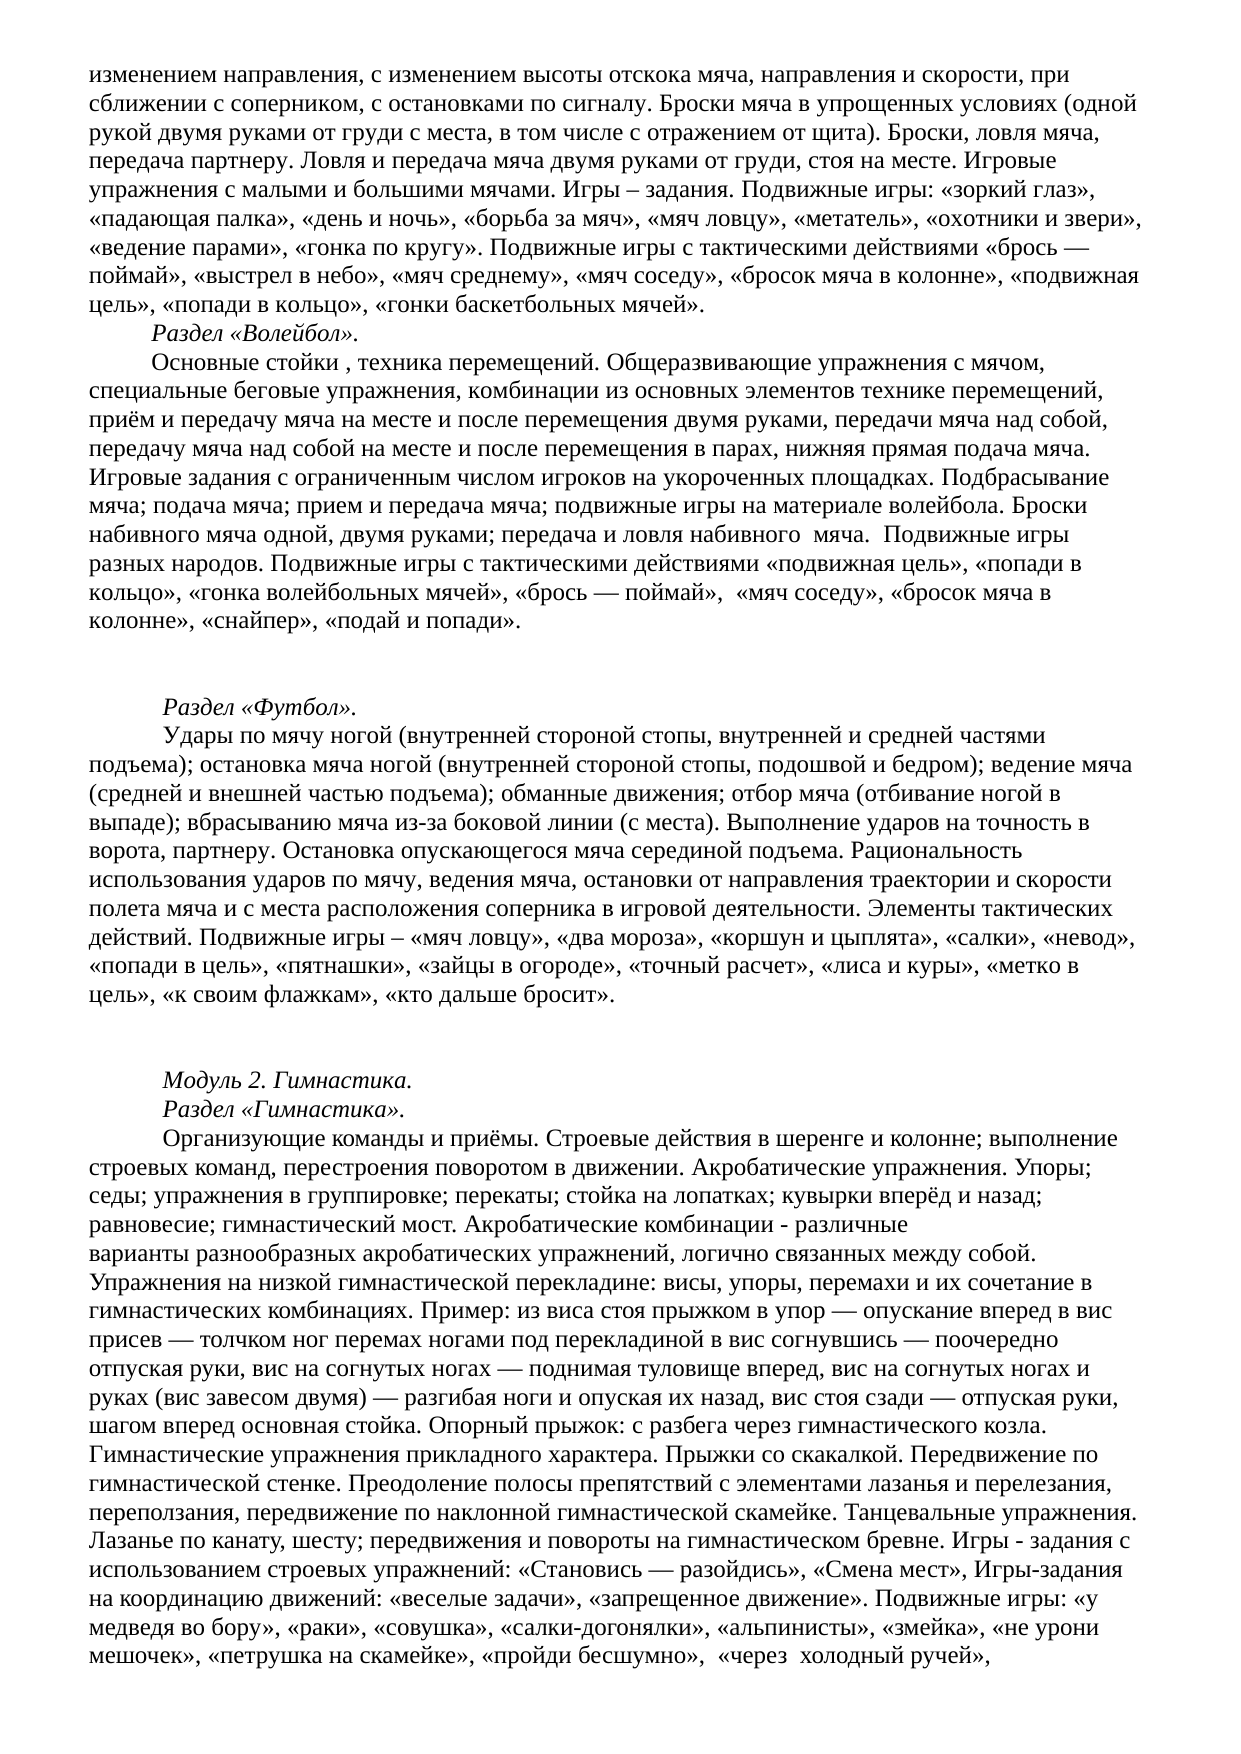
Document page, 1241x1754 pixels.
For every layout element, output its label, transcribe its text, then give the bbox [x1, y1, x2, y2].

text Удары по мячу ногой (внутренней стороной стопы, внутренней и средней частями подъема); остановка мяча ногой (внутренней стороной стопы, подошвой и бедром); ведение мяча (средней и внешней частью подъема); обманные движения; отбор мяча (отбивание ногой в выпаде); вбрасыванию мяча из-за боковой линии (с места). Выполнение ударов на точность в ворота, партнеру. Остановка опускающегося мяча серединой подъема. Рациональность использования ударов по мячу, ведения мяча, остановки от направления траектории и скорости полета мяча и с места расположения соперника в игровой деятельности. Элементы тактических действий. Подвижные игры – «мяч ловцу», «два мороза», «коршун и цыплята», «салки», «невод», «попади в цель», «пятнашки», «зайцы в огороде», «точный расчет», «лиса и куры», «метко в цель», «к своим флажкам», «кто дальше бросит». [89, 720, 1152, 1008]
text Раздел «Волейбол». [89, 318, 1152, 347]
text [89, 59, 1152, 318]
text Модуль 2. Гимнастика. [89, 1065, 1152, 1094]
text Раздел «Футбол». [89, 692, 1152, 720]
text Раздел «Гимнастика». [89, 1094, 1152, 1123]
text Основные стойки , техника перемещений. Общеразвивающие упражнения с мячом, специальные беговые упражнения, комбинации из основных элементов технике перемещений, приём и передачу мяча на месте и после перемещения двумя руками, передачи мяча над собой, передачу мяча над собой на месте и после перемещения в парах, нижняя прямая подача мяча. Игровые задания с ограниченным числом игроков на укороченных площадках. Подбрасывание мяча; подача мяча; прием и передача мяча; подвижные игры на материале волейбола. Броски набивного мяча одной, двумя руками; передача и ловля набивного мяча. Подвижные игры разных народов. Подвижные игры с тактическими действиями «подвижная цель», «попади в кольцо», «гонка волейбольных мячей», «брось — поймай», «мяч соседу», «бросок мяча в колонне», «снайпер», «подай и попади». [89, 347, 1152, 634]
